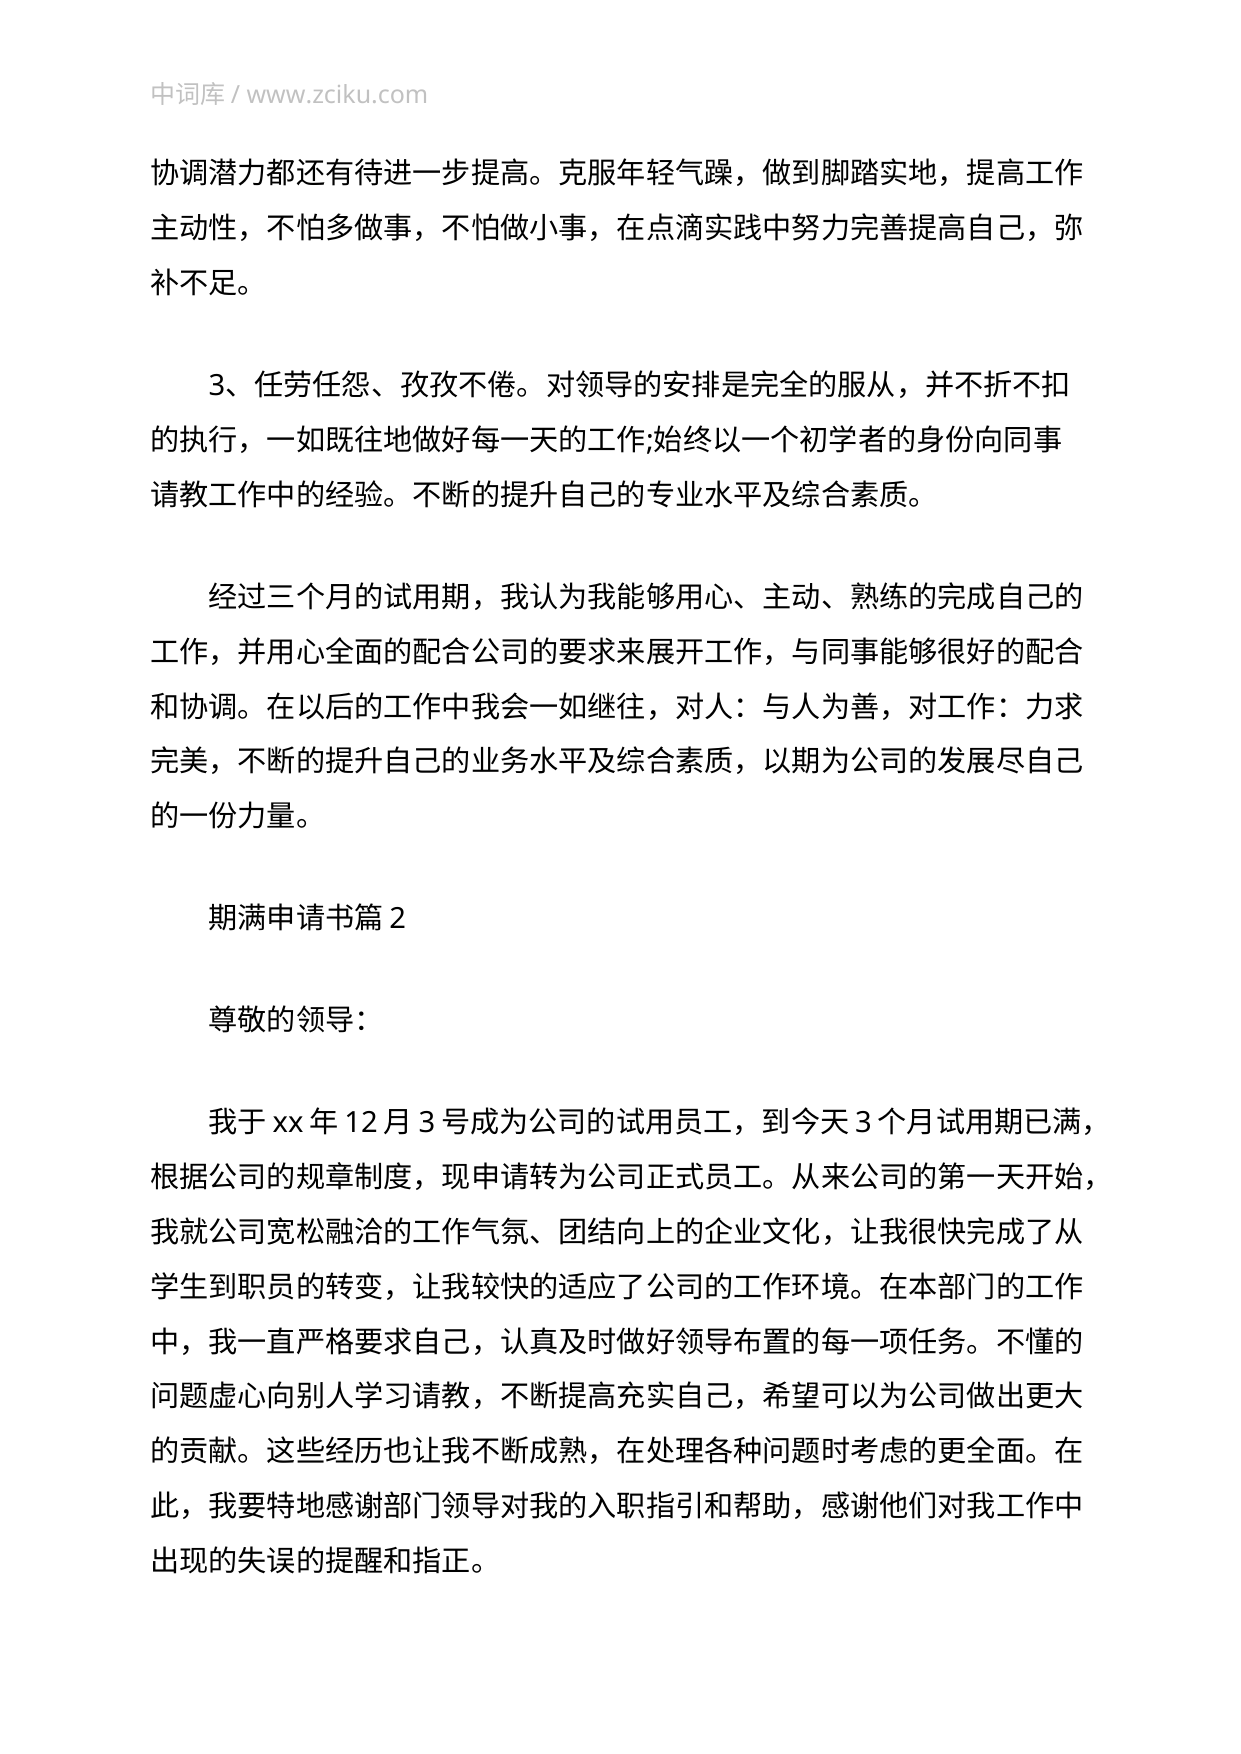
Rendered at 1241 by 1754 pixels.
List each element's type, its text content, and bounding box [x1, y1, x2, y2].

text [150, 150, 1090, 302]
text 我于xx年12月3号成为公司的试用员工，到今天3个月试用期已满，根据公司的规章制度，现申请转为公司正式员工。从来公司的第一天开始，我就公司宽松融洽的工作气氛、团结向上的企业文化，让我很快完成了从学生到职员的转变，让我较快的适应了公司的工作环境。在本部门的工作中，我一直严格要求自己，认真及时做好领导布置的每一项任务。不懂的问题虚心向别人学习请教，不断提高充实自己，希望可以为公司做出更大的贡献。这些经历也让我不断成熟，在处理各种问题时考虑的更全面。在此，我要特地感谢部门领导对我的入职指引和帮助，感谢他们对我工作中出现的失误的提醒和指正。 [150, 1098, 1090, 1580]
text 尊敬的领导： [150, 997, 1090, 1039]
text 3、任劳任怨、孜孜不倦。对领导的安排是完全的服从，并不折不扣的执行，一如既往地做好每一天的工作;始终以一个初学者的身份向同事请教工作中的经验。不断的提升自己的专业水平及综合素质。 [150, 362, 1090, 514]
text 期满申请书篇2 [150, 895, 1090, 937]
text 经过三个月的试用期，我认为我能够用心、主动、熟练的完成自己的工作，并用心全面的配合公司的要求来展开工作，与同事能够很好的配合和协调。在以后的工作中我会一如继往，对人：与人为善，对工作：力求完美，不断的提升自己的业务水平及综合素质，以期为公司的发展尽自己的一份力量。 [150, 573, 1090, 835]
